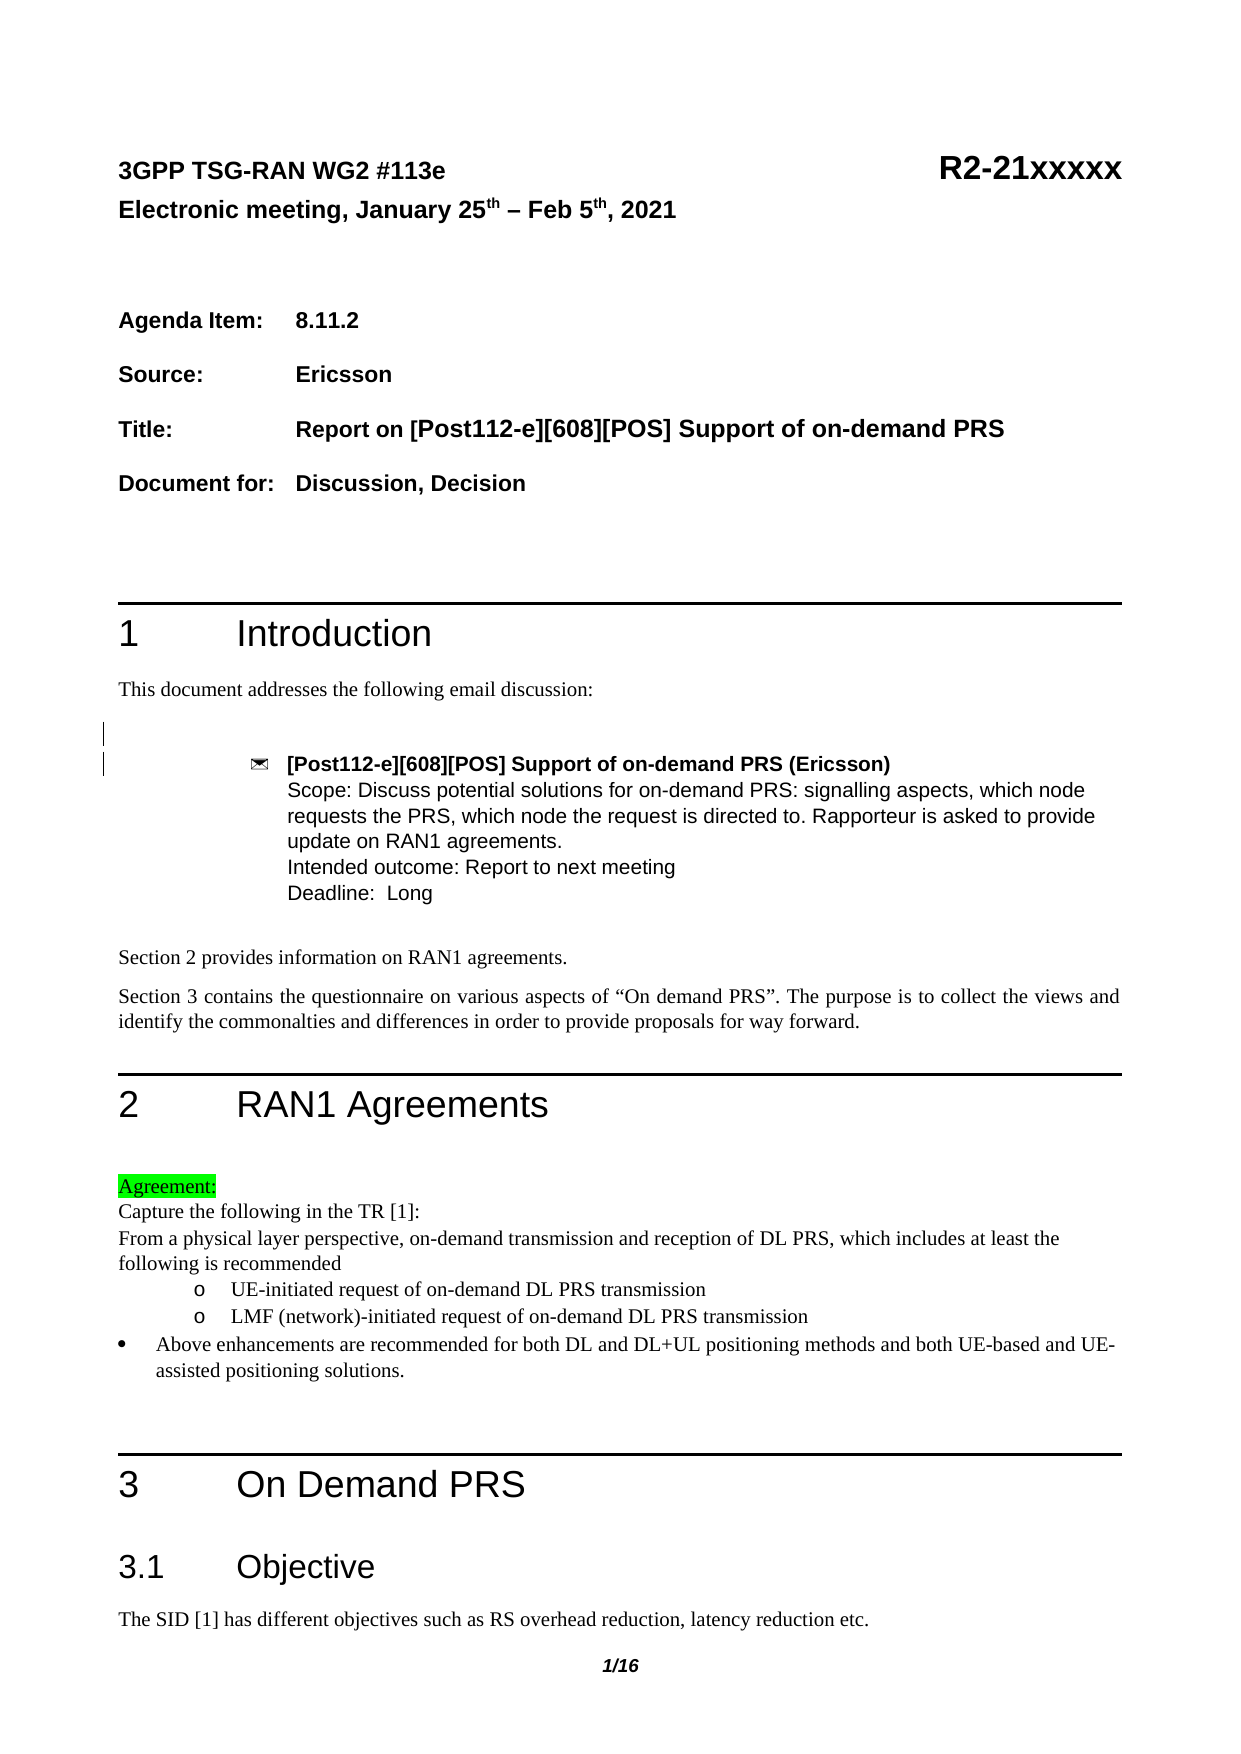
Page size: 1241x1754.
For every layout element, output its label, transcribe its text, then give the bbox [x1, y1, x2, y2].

subtitle 3 On Demand PRS [118, 1456, 1122, 1506]
text The SID [1] has different objectives such as RS overhead reduction, latency reduction etc. [118, 1607, 1122, 1631]
text [Post112-e][608][POS] Support of on-demand PRS (Ericsson) [249, 752, 1122, 776]
subtitle 3.1 Objective [118, 1547, 1122, 1585]
text Agreement: [118, 1173, 1122, 1198]
text Section 3 contains the questionnaire on various aspects of “On demand PRS”. The purpose is to collect the views and identify the commonalties and differences in order to provide proposals for way forward. [118, 983, 1122, 1033]
text Document for: Discussion, Decision [118, 470, 1122, 497]
text Electronic meeting, January 25th – Feb 5th, 2021 [118, 195, 1122, 224]
list LMF (network)-initiated request of on-demand DL PRS transmission [193, 1304, 1122, 1330]
text Agenda Item: 8.11.2 [118, 307, 1122, 334]
text Section 2 provides information on RAN1 agreements. [118, 945, 1122, 969]
text Deadline: Long [249, 881, 1122, 905]
list Above enhancements are recommended for both DL and DL+UL positioning methods and both UE-based and UE-assisted positioning solutions. [118, 1332, 1122, 1382]
subtitle 1 Introduction [118, 605, 1122, 655]
text Title: Report on [Post112-e][608][POS] Support of on-demand PRS [118, 414, 1122, 443]
text From a physical layer perspective, on-demand transmission and reception of DL PRS, which includes at least the following is recommended [118, 1225, 1122, 1275]
text Scope: Discuss potential solutions for on-demand PRS: signalling aspects, which node requests the PRS, which node the request is directed to. Rapporteur is asked to provide update on RAN1 agreements. [249, 778, 1122, 853]
subtitle 2 RAN1 Agreements [118, 1076, 1122, 1125]
list UE-initiated request of on-demand DL PRS transmission [193, 1277, 1122, 1303]
text Intended outcome: Report to next meeting [249, 855, 1122, 879]
text This document addresses the following email discussion: [118, 677, 1122, 701]
text Capture the following in the TR [1]: [118, 1199, 1122, 1223]
text Source: Ericsson [118, 361, 1122, 387]
text 3GPP TSG-RAN WG2 #113e R2-21xxxxx [118, 148, 1122, 186]
